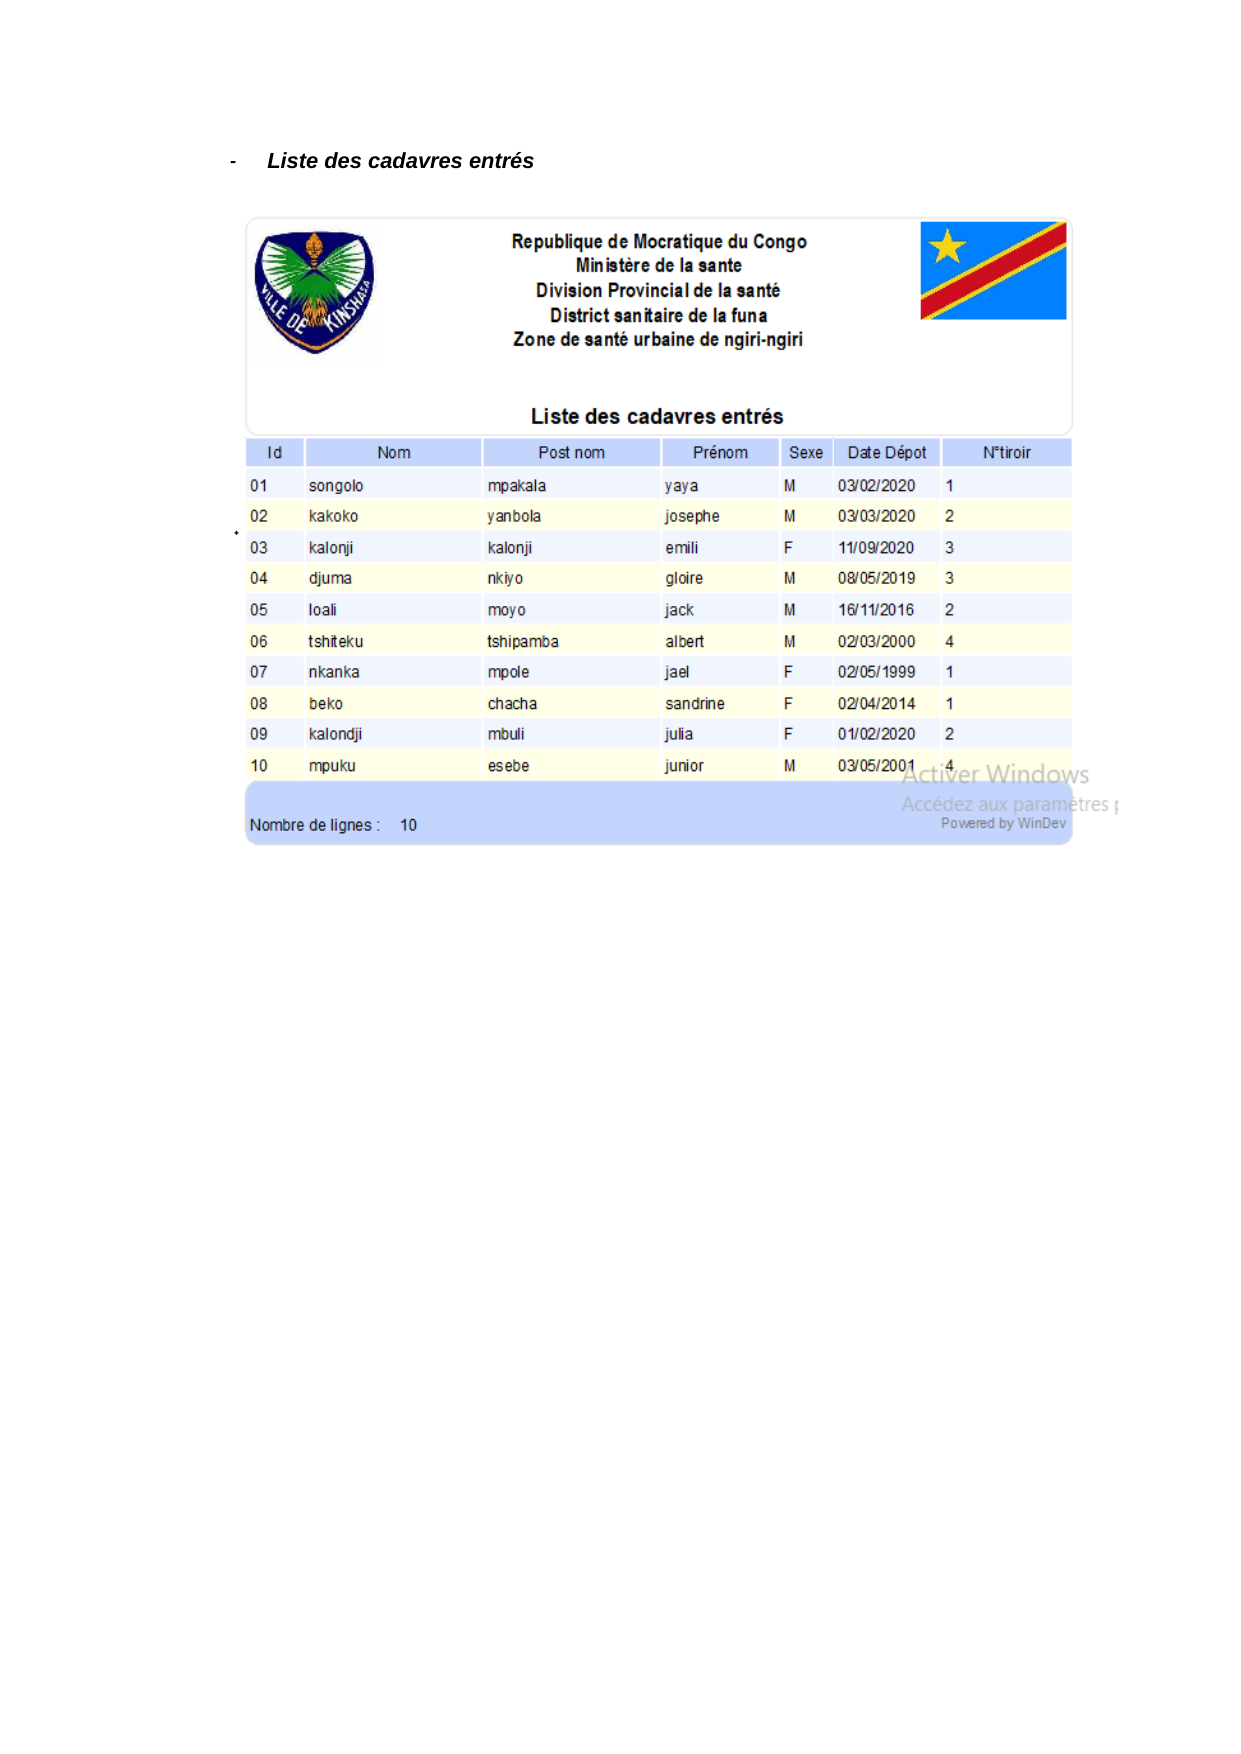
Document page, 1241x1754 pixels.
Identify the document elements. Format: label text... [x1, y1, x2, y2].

list Liste des cadavres entrés [229, 148, 1092, 173]
picture [204, 181, 1119, 856]
